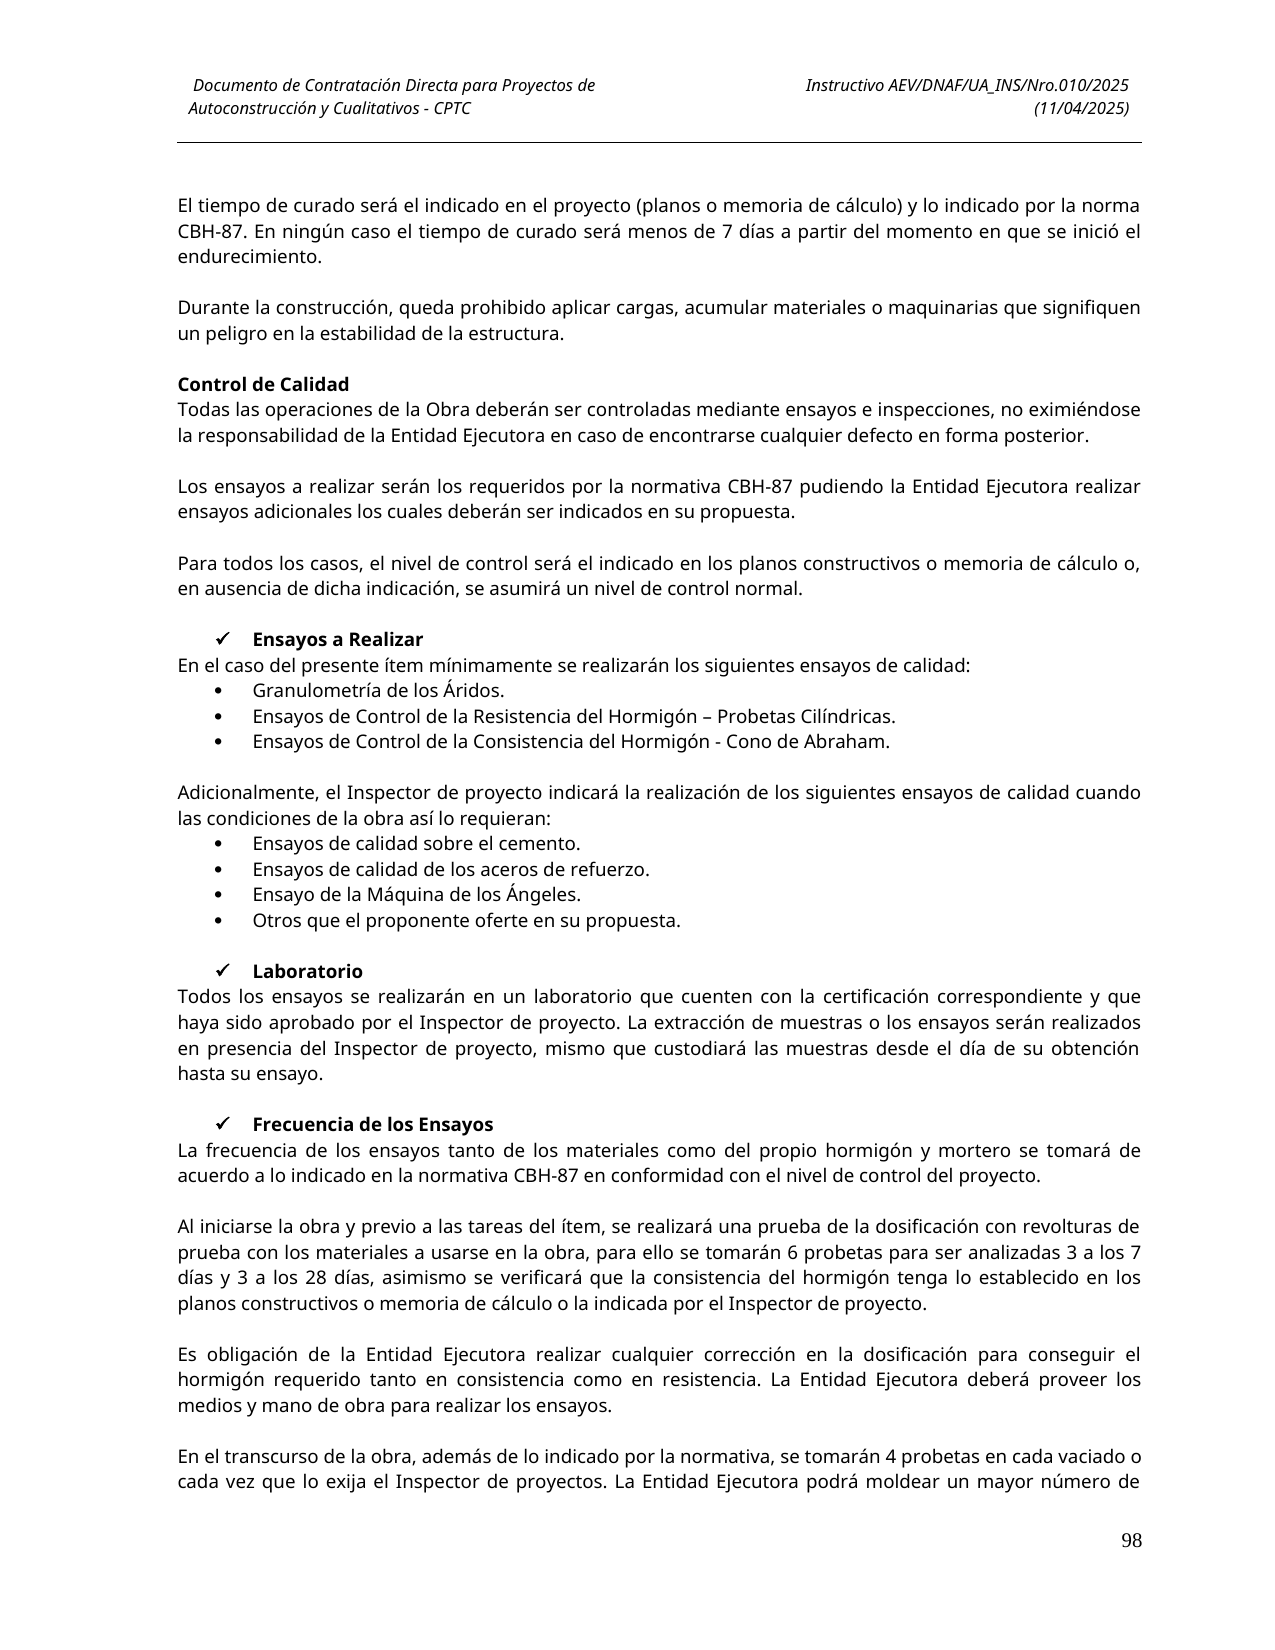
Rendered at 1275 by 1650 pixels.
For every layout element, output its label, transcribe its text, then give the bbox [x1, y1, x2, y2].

list Laboratorio [215, 958, 1142, 984]
text Todos los ensayos se realizarán en un laboratorio que cuenten con la certificación correspondiente y que haya sido aprobado por el Inspector de proyecto. La extracción de muestras o los ensayos serán realizados en presencia del Inspector de proyecto, mismo que custodiará las muestras desde el día de su obtención hasta su ensayo. [177, 984, 1142, 1086]
text Es obligación de la Entidad Ejecutora realizar cualquier corrección en la dosificación para conseguir el hormigón requerido tanto en consistencia como en resistencia. La Entidad Ejecutora deberá proveer los medios y mano de obra para realizar los ensayos. [177, 1341, 1142, 1418]
text Control de Calidad [177, 371, 1142, 397]
list Frecuencia de los Ensayos [215, 1111, 1142, 1137]
text Para todos los casos, el nivel de control será el indicado en los planos constructivos o memoria de cálculo o, en ausencia de dicha indicación, se asumirá un nivel de control normal. [177, 550, 1142, 601]
list Ensayos a Realizar [215, 626, 1142, 652]
text Adicionalmente, el Inspector de proyecto indicará la realización de los siguientes ensayos de calidad cuando las condiciones de la obra así lo requieran: [177, 779, 1142, 831]
text La frecuencia de los ensayos tanto de los materiales como del propio hormigón y mortero se tomará de acuerdo a lo indicado en la normativa CBH-87 en conformidad con el nivel de control del proyecto. [177, 1137, 1142, 1188]
list Ensayos de Control de la Consistencia del Hormigón - Cono de Abraham. [215, 728, 1142, 754]
list Ensayos de Control de la Resistencia del Hormigón – Probetas Cilíndricas. [215, 703, 1142, 728]
text Durante la construcción, queda prohibido aplicar cargas, acumular materiales o maquinarias que signifiquen un peligro en la estabilidad de la estructura. [177, 295, 1142, 346]
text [177, 1443, 1142, 1494]
list Ensayo de la Máquina de los Ángeles. [215, 882, 1142, 907]
text El tiempo de curado será el indicado en el proyecto (planos o memoria de cálculo) y lo indicado por la norma CBH-87. En ningún caso el tiempo de curado será menos de 7 días a partir del momento en que se inició el endurecimiento. [177, 193, 1142, 269]
text En el caso del presente ítem mínimamente se realizarán los siguientes ensayos de calidad: [177, 652, 1142, 677]
list Ensayos de calidad de los aceros de refuerzo. [215, 856, 1142, 882]
list Granulometría de los Áridos. [215, 677, 1142, 703]
list Ensayos de calidad sobre el cemento. [215, 831, 1142, 856]
list Otros que el proponente oferte en su propuesta. [215, 907, 1142, 933]
text Al iniciarse la obra y previo a las tareas del ítem, se realizará una prueba de la dosificación con revolturas de prueba con los materiales a usarse en la obra, para ello se tomarán 6 probetas para ser analizadas 3 a los 7 días y 3 a los 28 días, asimismo se verificará que la consistencia del hormigón tenga lo establecido en los planos constructivos o memoria de cálculo o la indicada por el Inspector de proyecto. [177, 1213, 1142, 1316]
text Todas las operaciones de la Obra deberán ser controladas mediante ensayos e inspecciones, no eximiéndose la responsabilidad de la Entidad Ejecutora en caso de encontrarse cualquier defecto en forma posterior. [177, 397, 1142, 448]
text Los ensayos a realizar serán los requeridos por la normativa CBH-87 pudiendo la Entidad Ejecutora realizar ensayos adicionales los cuales deberán ser indicados en su propuesta. [177, 473, 1142, 524]
